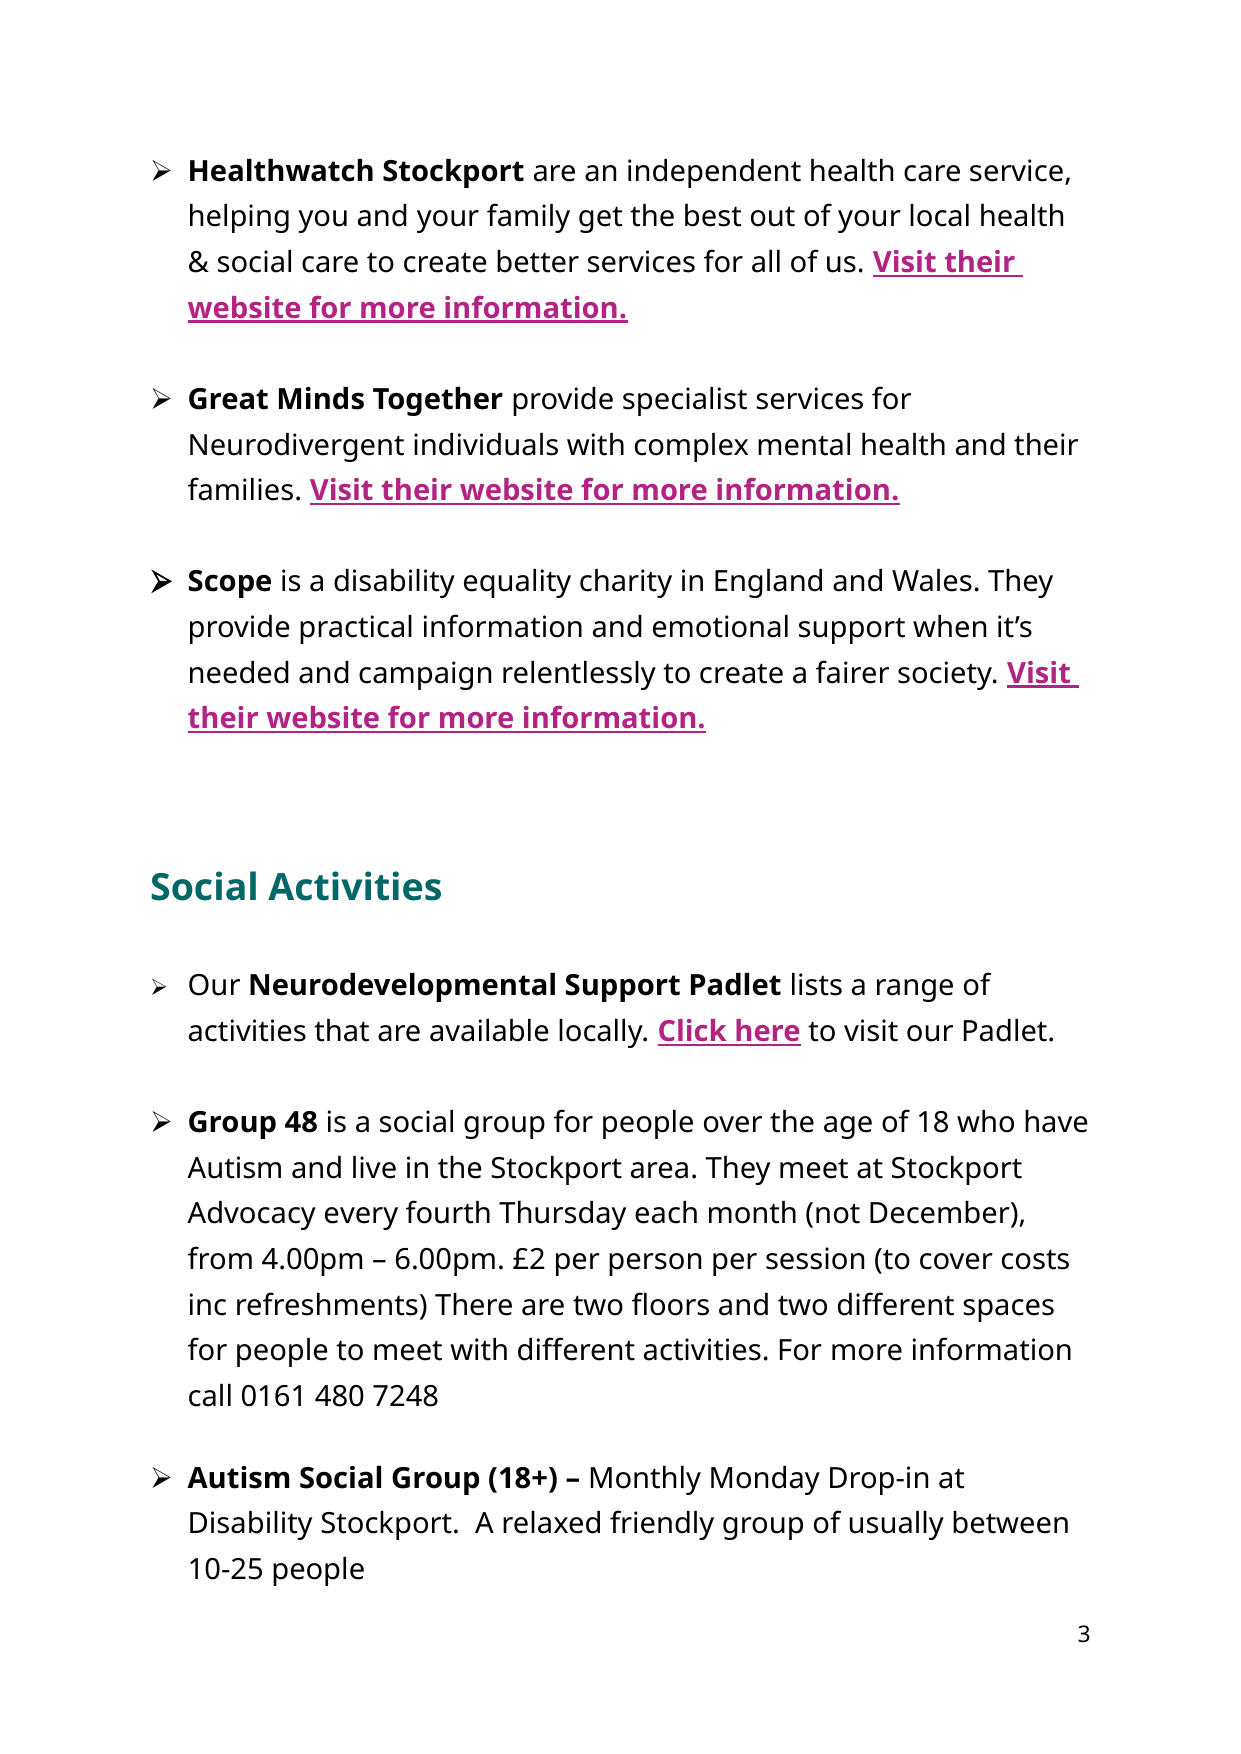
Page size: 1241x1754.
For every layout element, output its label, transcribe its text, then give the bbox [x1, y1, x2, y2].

text Social Activities [150, 860, 1090, 911]
list Healthwatch Stockport are an independent health care service, helping you and your family get the best out of your local health & social care to create better services for all of us. Visit their website for more information. [150, 150, 1090, 327]
list Group 48 is a social group for people over the age of 18 who have Autism and live in the Stockport area. They meet at Stockport Advocacy every fourth Thursday each month (not December), from 4.00pm – 6.00pm. £2 per person per session (to cover costs inc refreshments) There are two floors and two different spaces for people to meet with different activities. For more information call 0161 480 7248 [150, 1102, 1090, 1415]
list Autism Social Group (18+) – Monthly Monday Drop-in at Disability Stockport. A relaxed friendly group of usually between 10-25 people [150, 1457, 1090, 1588]
list Great Minds Together provide specialist services for Neurodivergent individuals with complex mental health and their families. Visit their website for more information. [150, 378, 1090, 509]
list Scope is a disability equality charity in England and Wales. They provide practical information and emotional support when it’s needed and campaign relentlessly to create a fairer society. Visit their website for more information. [150, 561, 1090, 737]
list Our Neurodevelopmental Support Padlet lists a range of activities that are available locally. Click here to visit our Padlet. [150, 965, 1090, 1050]
